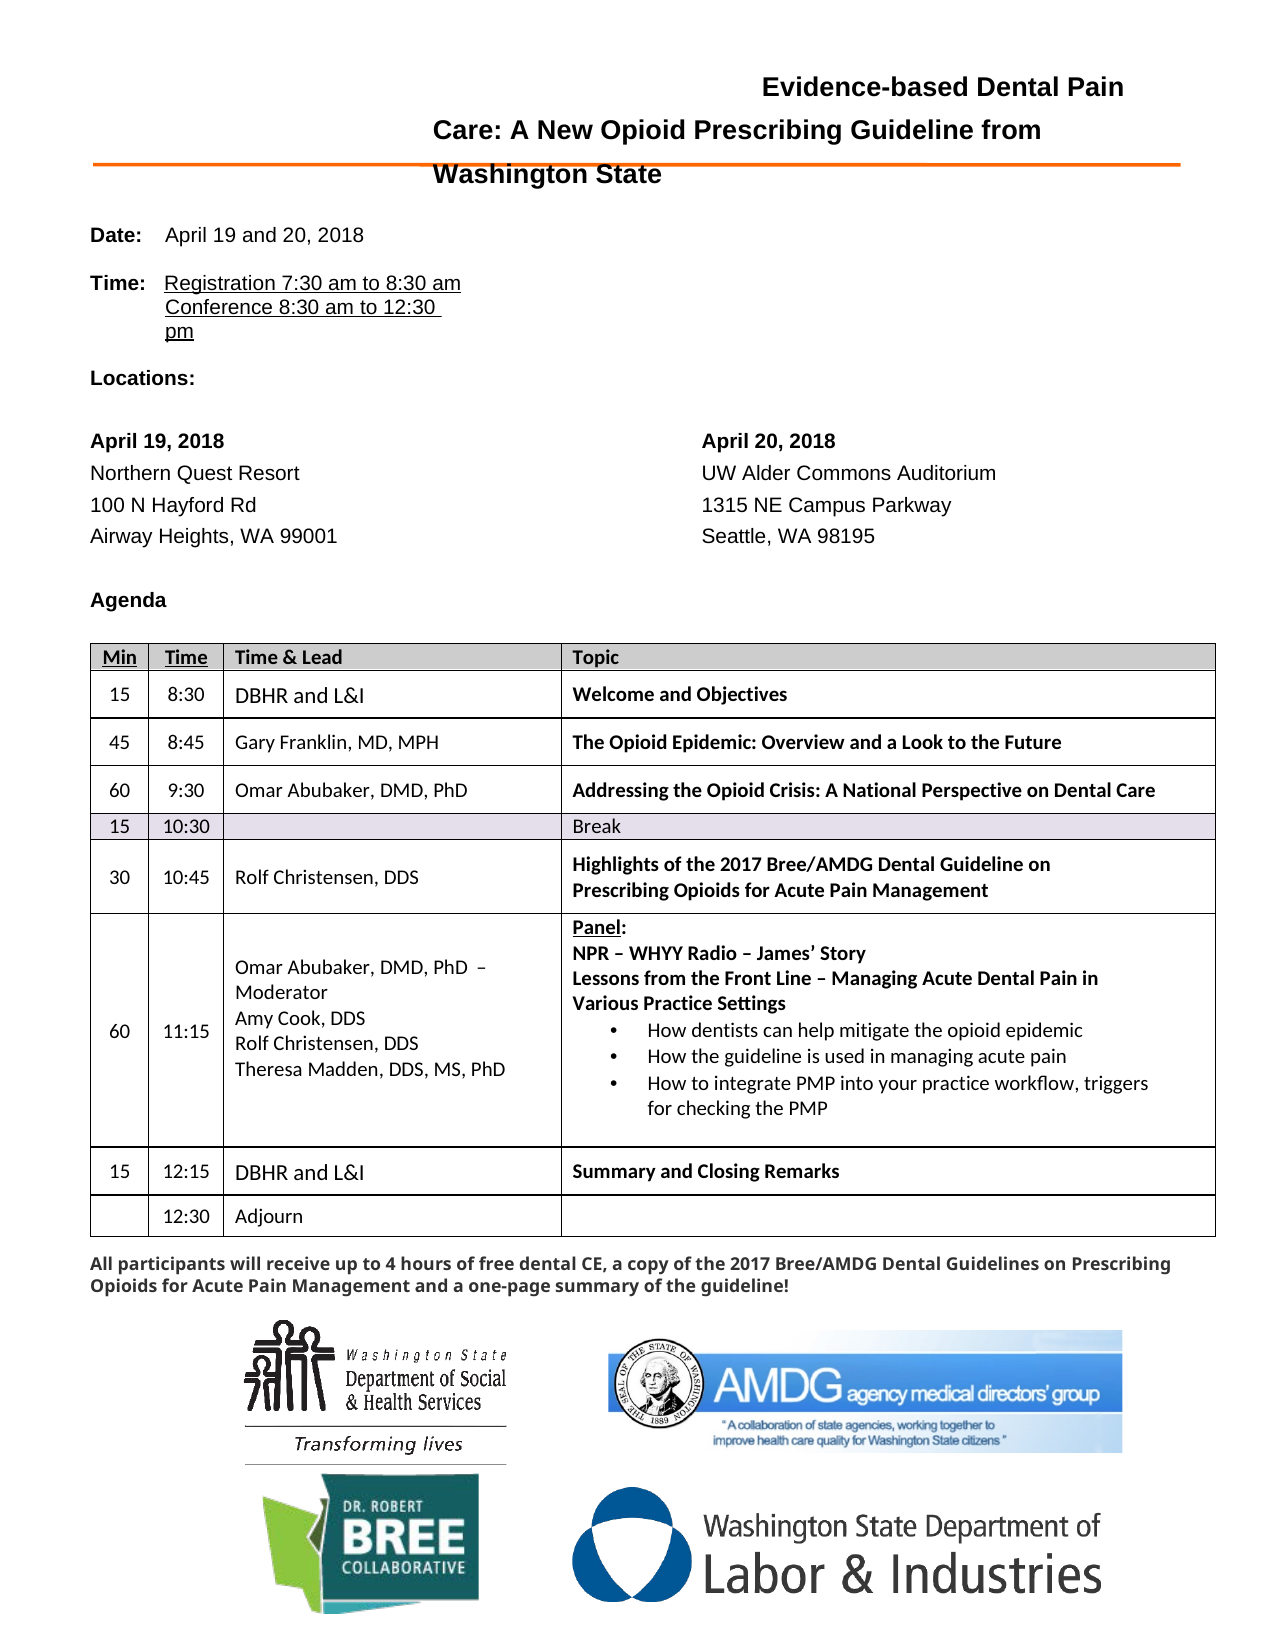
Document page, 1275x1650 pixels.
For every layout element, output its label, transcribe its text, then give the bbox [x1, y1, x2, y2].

table_cell DBHR and L&I [224, 671, 561, 717]
table_cell Addressing the Opioid Crisis: A National Perspective on Dental Care [562, 766, 1215, 813]
text Time: Registration 7:30 am to 8:30 am Conference 8:30 am to 12:30 pm [90, 271, 469, 342]
table_cell 30 [91, 840, 148, 913]
table_cell 45 [91, 719, 148, 765]
table_cell Adjourn [224, 1196, 561, 1236]
text All participants will receive up to 4 hours of free dental CE, a copy of the 2017 Bree/AMDG Dental Guidelines on Prescribing Opioids for Acute Pain Management and a one-page summary of the guideline! [90, 1254, 1173, 1297]
table_cell The Opioid Epidemic: Overview and a Look to the Future [562, 719, 1215, 765]
table_cell 60 [91, 766, 148, 813]
table_cell 10:45 [149, 840, 223, 913]
table_header Time [149, 644, 223, 669]
table_cell 15 [91, 671, 148, 717]
text 100 N Hayford Rd [90, 492, 616, 516]
text April 19, 2018 [90, 429, 616, 453]
table_cell 8:30 [149, 671, 223, 717]
table_cell Break [562, 814, 1215, 839]
text Evidence-based Dental Pain Care: A New Opioid Prescribing Guideline from Washington State [433, 71, 1200, 189]
table_cell Welcome and Objectives [562, 671, 1215, 717]
text 1315 NE Campus Parkway [701, 492, 1227, 516]
table_cell DBHR and L&I [224, 1148, 561, 1194]
table_cell 60 [91, 914, 148, 1146]
table_cell 10:30 [149, 814, 223, 839]
table_header Min [91, 644, 148, 669]
table_cell 12:15 [149, 1148, 223, 1194]
table_cell Omar Abubaker, DMD, PhD – Moderator Amy Cook, DDS Rolf Christensen, DDS Theresa Madden, DDS, MS, PhD [224, 914, 561, 1146]
table_header Topic [562, 644, 1215, 669]
table_cell 15 [91, 1148, 148, 1194]
text Airway Heights, WA 99001 [90, 524, 616, 548]
table_cell 11:15 [149, 914, 223, 1146]
table_cell 8:45 [149, 719, 223, 765]
picture [608, 1330, 1123, 1453]
text UW Alder Commons Auditorium [701, 461, 1227, 485]
table_cell Summary and Closing Remarks [562, 1148, 1215, 1194]
table_cell 9:30 [149, 766, 223, 813]
text Seattle, WA 98195 [701, 524, 1227, 548]
picture [243, 1320, 507, 1465]
table_cell 15 [91, 814, 148, 839]
picture [262, 1473, 479, 1614]
table_cell [91, 1196, 148, 1236]
text Agenda [90, 587, 1227, 611]
table_cell [562, 1196, 1215, 1236]
table_cell Highlights of the 2017 Bree/AMDG Dental Guideline on Prescribing Opioids for Acute Pain Management [562, 840, 1215, 913]
text April 20, 2018 [701, 429, 1227, 453]
table_cell Rolf Christensen, DDS [224, 840, 561, 913]
text Northern Quest Resort [90, 461, 616, 485]
text Date: April 19 and 20, 2018 [90, 222, 469, 246]
text Locations: [90, 366, 1227, 390]
picture [572, 1487, 1101, 1602]
table_cell [224, 814, 561, 839]
table_cell Omar Abubaker, DMD, PhD [224, 766, 561, 813]
table_cell Panel: NPR – WHYY Radio – James’ Story Lessons from the Front Line – Managing Acute Dental Pain in Various Practice Settings How dentists can help mitigate the opioid epidemic How the guideline is used in managing acute pain How to integrate PMP into your practice workflow, triggers for checking the PMP [562, 914, 1215, 1146]
table_cell 12:30 [149, 1196, 223, 1236]
table_cell Gary Franklin, MD, MPH [224, 719, 561, 765]
table_header Time & Lead [224, 644, 561, 669]
